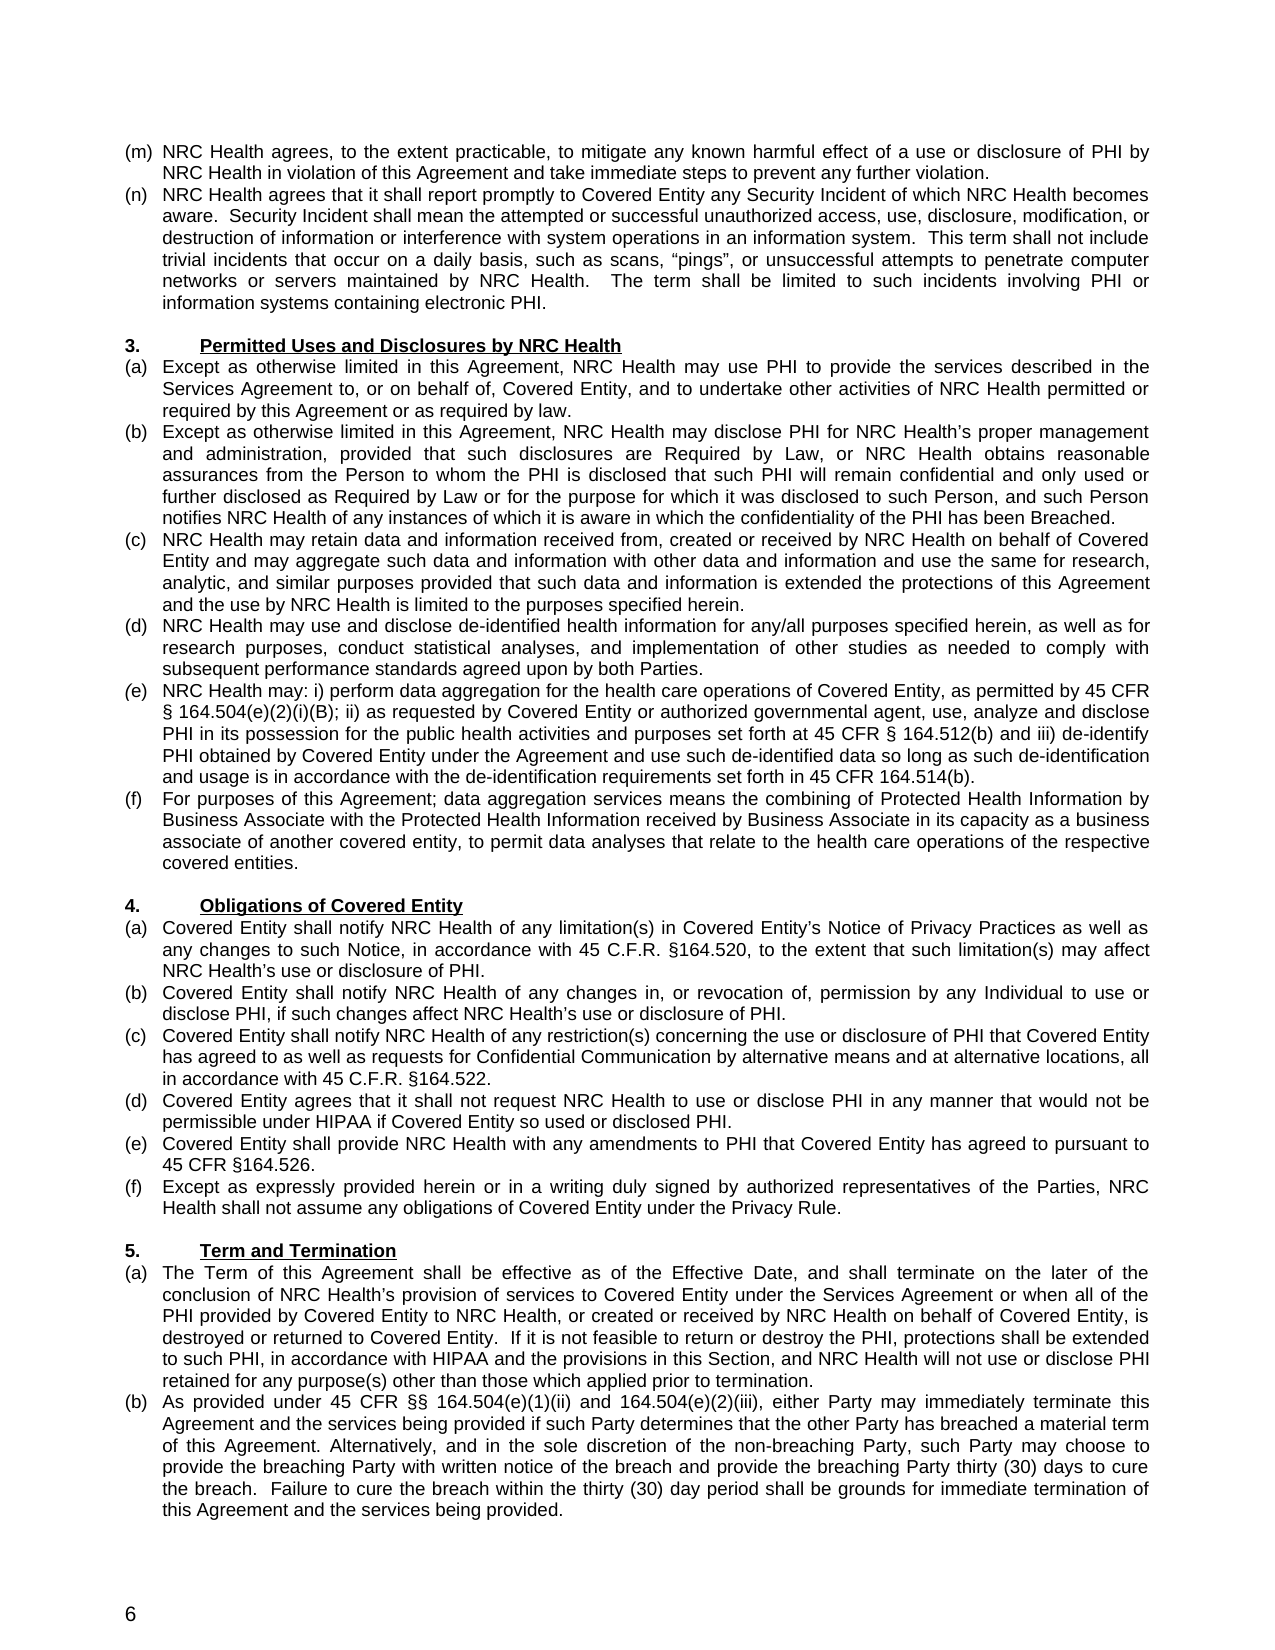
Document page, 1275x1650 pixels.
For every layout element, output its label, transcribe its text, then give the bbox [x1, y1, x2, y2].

text (f) For purposes of this Agreement; data aggregation services means the combining of Protected Health Information by Business Associate with the Protected Health Information received by Business Associate in its capacity as a business associate of another covered entity, to permit data analyses that relate to the health care operations of the respective covered entities. [124, 787, 1151, 874]
text (b) As provided under 45 CFR §§ 164.504(e)(1)(ii) and 164.504(e)(2)(iii), either Party may immediately terminate this Agreement and the services being provided if such Party determines that the other Party has breached a material term of this Agreement. Alternatively, and in the sole discretion of the non-breaching Party, such Party may choose to provide the breaching Party with written notice of the breach and provide the breaching Party thirty (30) days to cure the breach. Failure to cure the breach within the thirty (30) day period shall be grounds for immediate termination of this Agreement and the services being provided. [124, 1391, 1151, 1521]
text (e) Covered Entity shall provide NRC Health with any amendments to PHI that Covered Entity has agreed to pursuant to 45 CFR §164.526. [124, 1132, 1151, 1176]
text (d) Covered Entity agrees that it shall not request NRC Health to use or disclose PHI in any manner that would not be permissible under HIPAA if Covered Entity so used or disclosed PHI. [124, 1089, 1151, 1132]
text (a) The Term of this Agreement shall be effective as of the Effective Date, and shall terminate on the later of the conclusion of NRC Health’s provision of services to Covered Entity under the Services Agreement or when all of the PHI provided by Covered Entity to NRC Health, or created or received by NRC Health on behalf of Covered Entity, is destroyed or returned to Covered Entity. If it is not feasible to return or destroy the PHI, protections shall be extended to such PHI, in accordance with HIPAA and the provisions in this Section, and NRC Health will not use or disclose PHI retained for any purpose(s) other than those which applied prior to termination. [124, 1262, 1151, 1391]
text (b) Covered Entity shall notify NRC Health of any changes in, or revocation of, permission by any Individual to use or disclose PHI, if such changes affect NRC Health’s use or disclosure of PHI. [124, 982, 1151, 1025]
text (f) Except as expressly provided herein or in a writing duly signed by authorized representatives of the Parties, NRC Health shall not assume any obligations of Covered Entity under the Privacy Rule. [124, 1176, 1151, 1219]
text (a) Except as otherwise limited in this Agreement, NRC Health may use PHI to provide the services described in the Services Agreement to, or on behalf of, Covered Entity, and to undertake other activities of NRC Health permitted or required by this Agreement or as required by law. [124, 356, 1151, 421]
text (e) NRC Health may: i) perform data aggregation for the health care operations of Covered Entity, as permitted by 45 CFR § 164.504(e)(2)(i)(B); ii) as requested by Covered Entity or authorized governmental agent, use, analyze and disclose PHI in its possession for the public health activities and purposes set forth at 45 CFR § 164.512(b) and iii) de-identify PHI obtained by Covered Entity under the Agreement and use such de-identified data so long as such de-identification and usage is in accordance with the de-identification requirements set forth in 45 CFR 164.514(b). [124, 680, 1151, 787]
text (n) NRC Health agrees that it shall report promptly to Covered Entity any Security Incident of which NRC Health becomes aware. Security Incident shall mean the attempted or successful unauthorized access, use, disclosure, modification, or destruction of information or interference with system operations in an information system. This term shall not include trivial incidents that occur on a daily basis, such as scans, “pings”, or unsuccessful attempts to penetrate computer networks or servers maintained by NRC Health. The term shall be limited to such incidents involving PHI or information systems containing electronic PHI. [124, 184, 1151, 313]
text (c) NRC Health may retain data and information received from, created or received by NRC Health on behalf of Covered Entity and may aggregate such data and information with other data and information and use the same for research, analytic, and similar purposes provided that such data and information is extended the protections of this Agreement and the use by NRC Health is limited to the purposes specified herein. [124, 529, 1151, 615]
text (c) Covered Entity shall notify NRC Health of any restriction(s) concerning the use or disclosure of PHI that Covered Entity has agreed to as well as requests for Confidential Communication by alternative means and at alternative locations, all in accordance with 45 C.F.R. §164.522. [124, 1025, 1151, 1089]
text (a) Covered Entity shall notify NRC Health of any limitation(s) in Covered Entity’s Notice of Privacy Practices as well as any changes to such Notice, in accordance with 45 C.F.R. §164.520, to the extent that such limitation(s) may affect NRC Health’s use or disclosure of PHI. [124, 917, 1151, 982]
text 4. Obligations of Covered Entity [124, 895, 1151, 917]
text (b) Except as otherwise limited in this Agreement, NRC Health may disclose PHI for NRC Health’s proper management and administration, provided that such disclosures are Required by Law, or NRC Health obtains reasonable assurances from the Person to whom the PHI is disclosed that such PHI will remain confidential and only used or further disclosed as Required by Law or for the purpose for which it was disclosed to such Person, and such Person notifies NRC Health of any instances of which it is aware in which the confidentiality of the PHI has been Breached. [124, 421, 1151, 529]
text 3. Permitted Uses and Disclosures by NRC Health [124, 335, 1151, 356]
text (m) NRC Health agrees, to the extent practicable, to mitigate any known harmful effect of a use or disclosure of PHI by NRC Health in violation of this Agreement and take immediate steps to prevent any further violation. [124, 141, 1151, 184]
text (d) NRC Health may use and disclose de-identified health information for any/all purposes specified herein, as well as for research purposes, conduct statistical analyses, and implementation of other studies as needed to comply with subsequent performance standards agreed upon by both Parties. [124, 615, 1151, 680]
text 5. Term and Termination [124, 1240, 1151, 1262]
